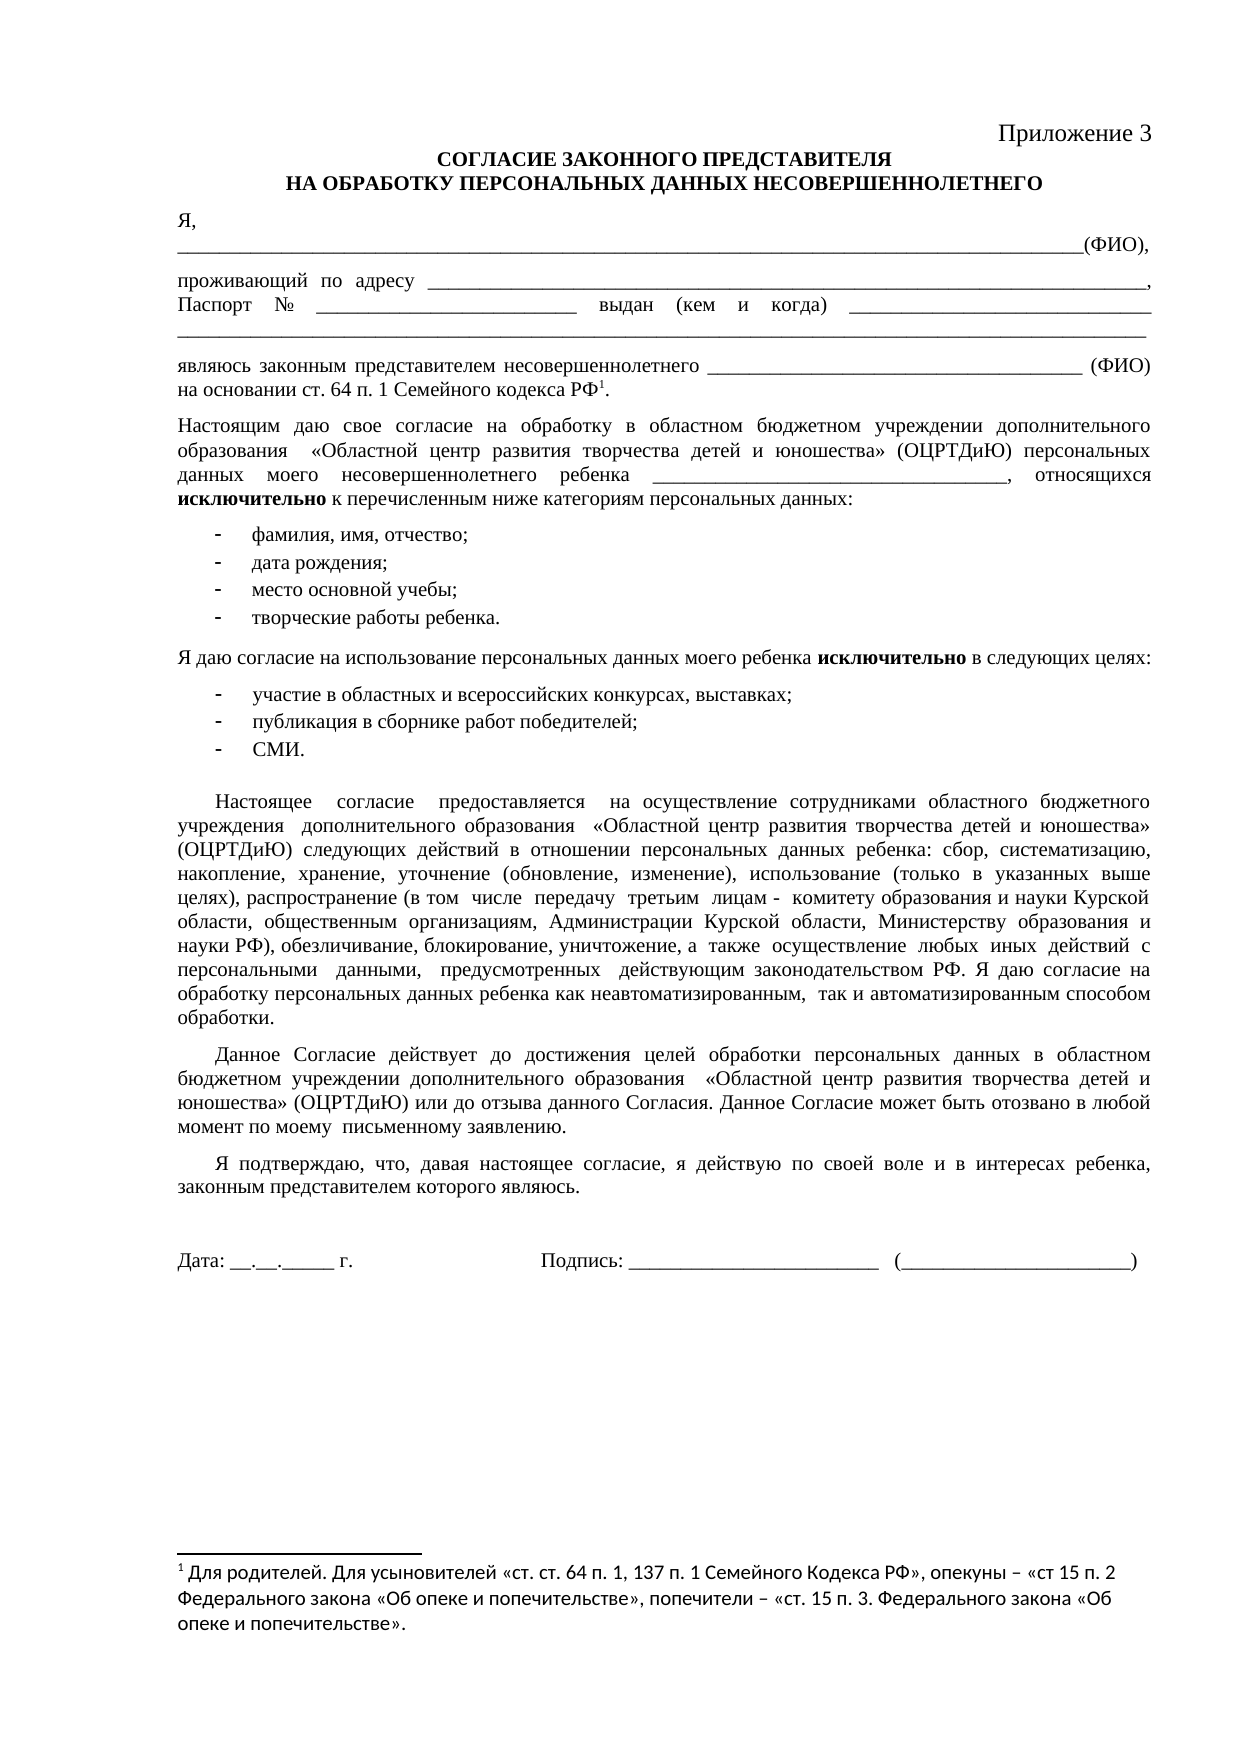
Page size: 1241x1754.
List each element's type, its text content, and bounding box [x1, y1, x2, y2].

list творческие работы ребенка. [214, 605, 1152, 629]
text Приложение 3 [177, 118, 1152, 147]
text Я, _______________________________________________________________________________________(ФИО), [177, 207, 1152, 256]
text Я даю согласие на использование персональных данных моего ребенка исключительно в следующих целях: [177, 645, 1152, 669]
text Настоящее согласие предоставляется на осуществление сотрудниками областного бюджетного учреждения дополнительного образования «Областной центр развития творчества детей и юношества» (ОЦРТДиЮ) следующих действий в отношении персональных данных ребенка: сбор, систематизацию, накопление, хранение, уточнение (обновление, изменение), использование (только в указанных выше целях), распространение (в том числе передачу третьим лицам - комитету образования и науки Курской области, общественным организациям, Администрации Курской области, Министерству образования и науки РФ), обезличивание, блокирование, уничтожение, а также осуществление любых иных действий с персональными данными, предусмотренных действующим законодательством РФ. Я даю согласие на обработку персональных данных ребенка как неавтоматизированным, так и автоматизированным способом обработки. [177, 788, 1152, 1029]
text проживающий по адресу _____________________________________________________________________, Паспорт № _________________________ выдан (кем и когда) _____________________________ _____________________________________________________________________________________________ [177, 268, 1152, 340]
text СОГЛАСИЕ ЗАКОННОГО ПРЕДСТАВИТЕЛЯ НА ОБРАБОТКУ ПЕРСОНАЛЬНЫХ ДАННЫХ НЕСОВЕРШЕННОЛЕТНЕГО [177, 147, 1152, 195]
text Дата: __.__._____ г. Подпись: ________________________ (______________________) [177, 1248, 1152, 1272]
text являюсь законным представителем несовершеннолетнего ____________________________________ (ФИО) на основании ст. 64 п. 1 Семейного кодекса РФ. [177, 353, 1152, 401]
list дата рождения; [214, 550, 1152, 574]
list место основной учебы; [214, 577, 1152, 601]
list публикация в сборнике работ победителей; [215, 709, 1152, 733]
text Я подтверждаю, что, давая настоящее согласие, я действую по своей воле и в интересах ребенка, законным представителем которого являюсь. [177, 1150, 1152, 1198]
list фамилия, имя, отчество; [214, 522, 1152, 546]
list СМИ. [215, 737, 1152, 761]
list участие в областных и всероссийских конкурсах, выставках; [215, 682, 1152, 706]
text Данное Согласие действует до достижения целей обработки персональных данных в областном бюджетном учреждении дополнительного образования «Областной центр развития творчества детей и юношества» (ОЦРТДиЮ) или до отзыва данного Согласия. Данное Согласие может быть отозвано в любой момент по моему письменному заявлению. [177, 1042, 1152, 1138]
text Настоящим даю свое согласие на обработку в областном бюджетном учреждении дополнительного образования «Областной центр развития творчества детей и юношества» (ОЦРТДиЮ) персональных данных моего несовершеннолетнего ребенка __________________________________, относящихся исключительно к перечисленным ниже категориям персональных данных: [177, 413, 1152, 510]
